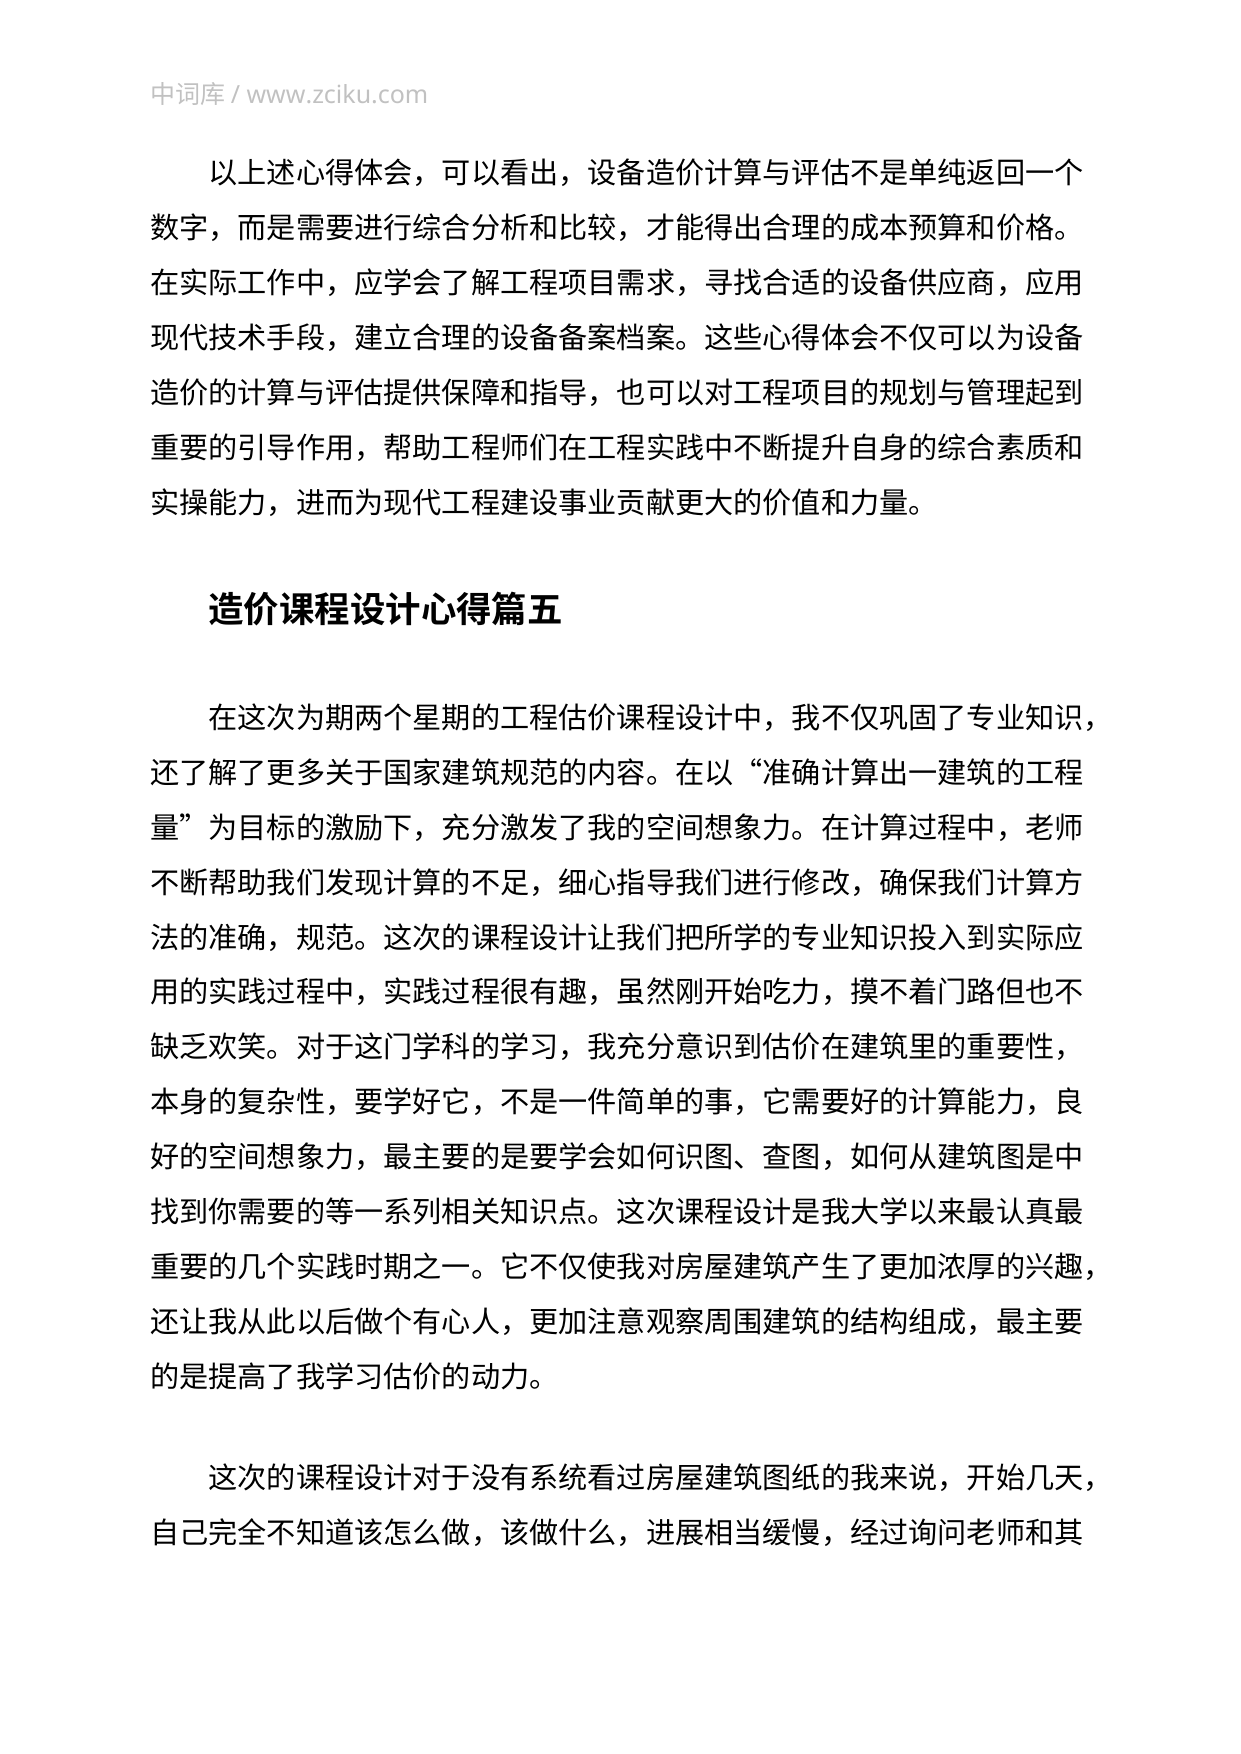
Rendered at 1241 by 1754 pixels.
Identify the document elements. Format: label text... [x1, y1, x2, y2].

text 造价课程设计心得篇五 [150, 581, 1090, 632]
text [150, 1455, 1090, 1552]
text 以上述心得体会，可以看出，设备造价计算与评估不是单纯返回一个数字，而是需要进行综合分析和比较，才能得出合理的成本预算和价格。在实际工作中，应学会了解工程项目需求，寻找合适的设备供应商，应用现代技术手段，建立合理的设备备案档案。这些心得体会不仅可以为设备造价的计算与评估提供保障和指导，也可以对工程项目的规划与管理起到重要的引导作用，帮助工程师们在工程实践中不断提升自身的综合素质和实操能力，进而为现代工程建设事业贡献更大的价值和力量。 [150, 150, 1090, 522]
text 在这次为期两个星期的工程估价课程设计中，我不仅巩固了专业知识，还了解了更多关于国家建筑规范的内容。在以“准确计算出一建筑的工程量”为目标的激励下，充分激发了我的空间想象力。在计算过程中，老师不断帮助我们发现计算的不足，细心指导我们进行修改，确保我们计算方法的准确，规范。这次的课程设计让我们把所学的专业知识投入到实际应用的实践过程中，实践过程很有趣，虽然刚开始吃力，摸不着门路但也不缺乏欢笑。对于这门学科的学习，我充分意识到估价在建筑里的重要性，本身的复杂性，要学好它，不是一件简单的事，它需要好的计算能力，良好的空间想象力，最主要的是要学会如何识图、查图，如何从建筑图是中找到你需要的等一系列相关知识点。这次课程设计是我大学以来最认真最重要的几个实践时期之一。它不仅使我对房屋建筑产生了更加浓厚的兴趣，还让我从此以后做个有心人，更加注意观察周围建筑的结构组成，最主要的是提高了我学习估价的动力。 [150, 694, 1090, 1396]
